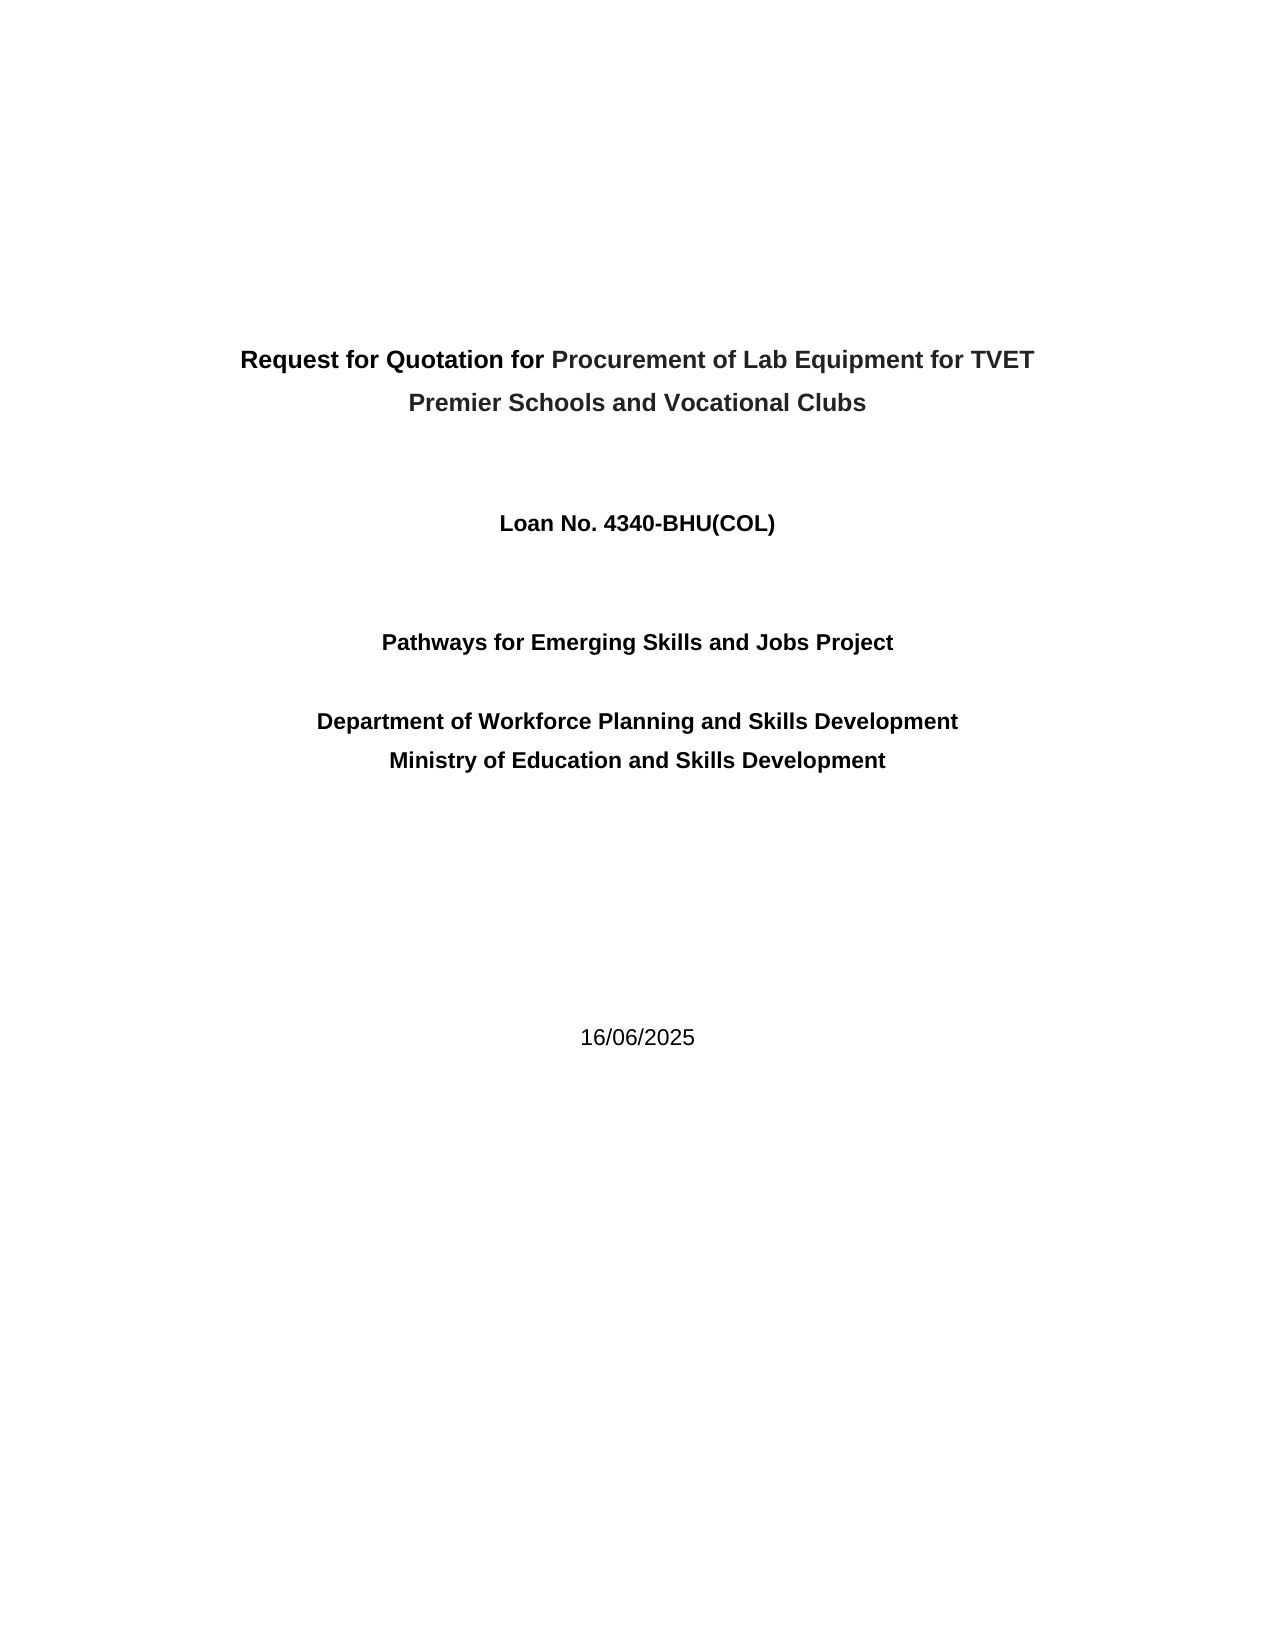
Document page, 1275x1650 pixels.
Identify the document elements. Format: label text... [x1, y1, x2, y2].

text Ministry of Education and Skills Development [225, 747, 1050, 773]
text Request for Quotation for Procurement of Lab Equipment for TVET Premier Schools and Vocational Clubs [225, 345, 1050, 417]
text Loan No. 4340-BHU(COL) [225, 510, 1050, 537]
text Pathways for Emerging Skills and Jobs Project [225, 629, 1050, 655]
text 16/06/2025 [225, 1023, 1050, 1050]
text Department of Workforce Planning and Skills Development [225, 708, 1050, 734]
